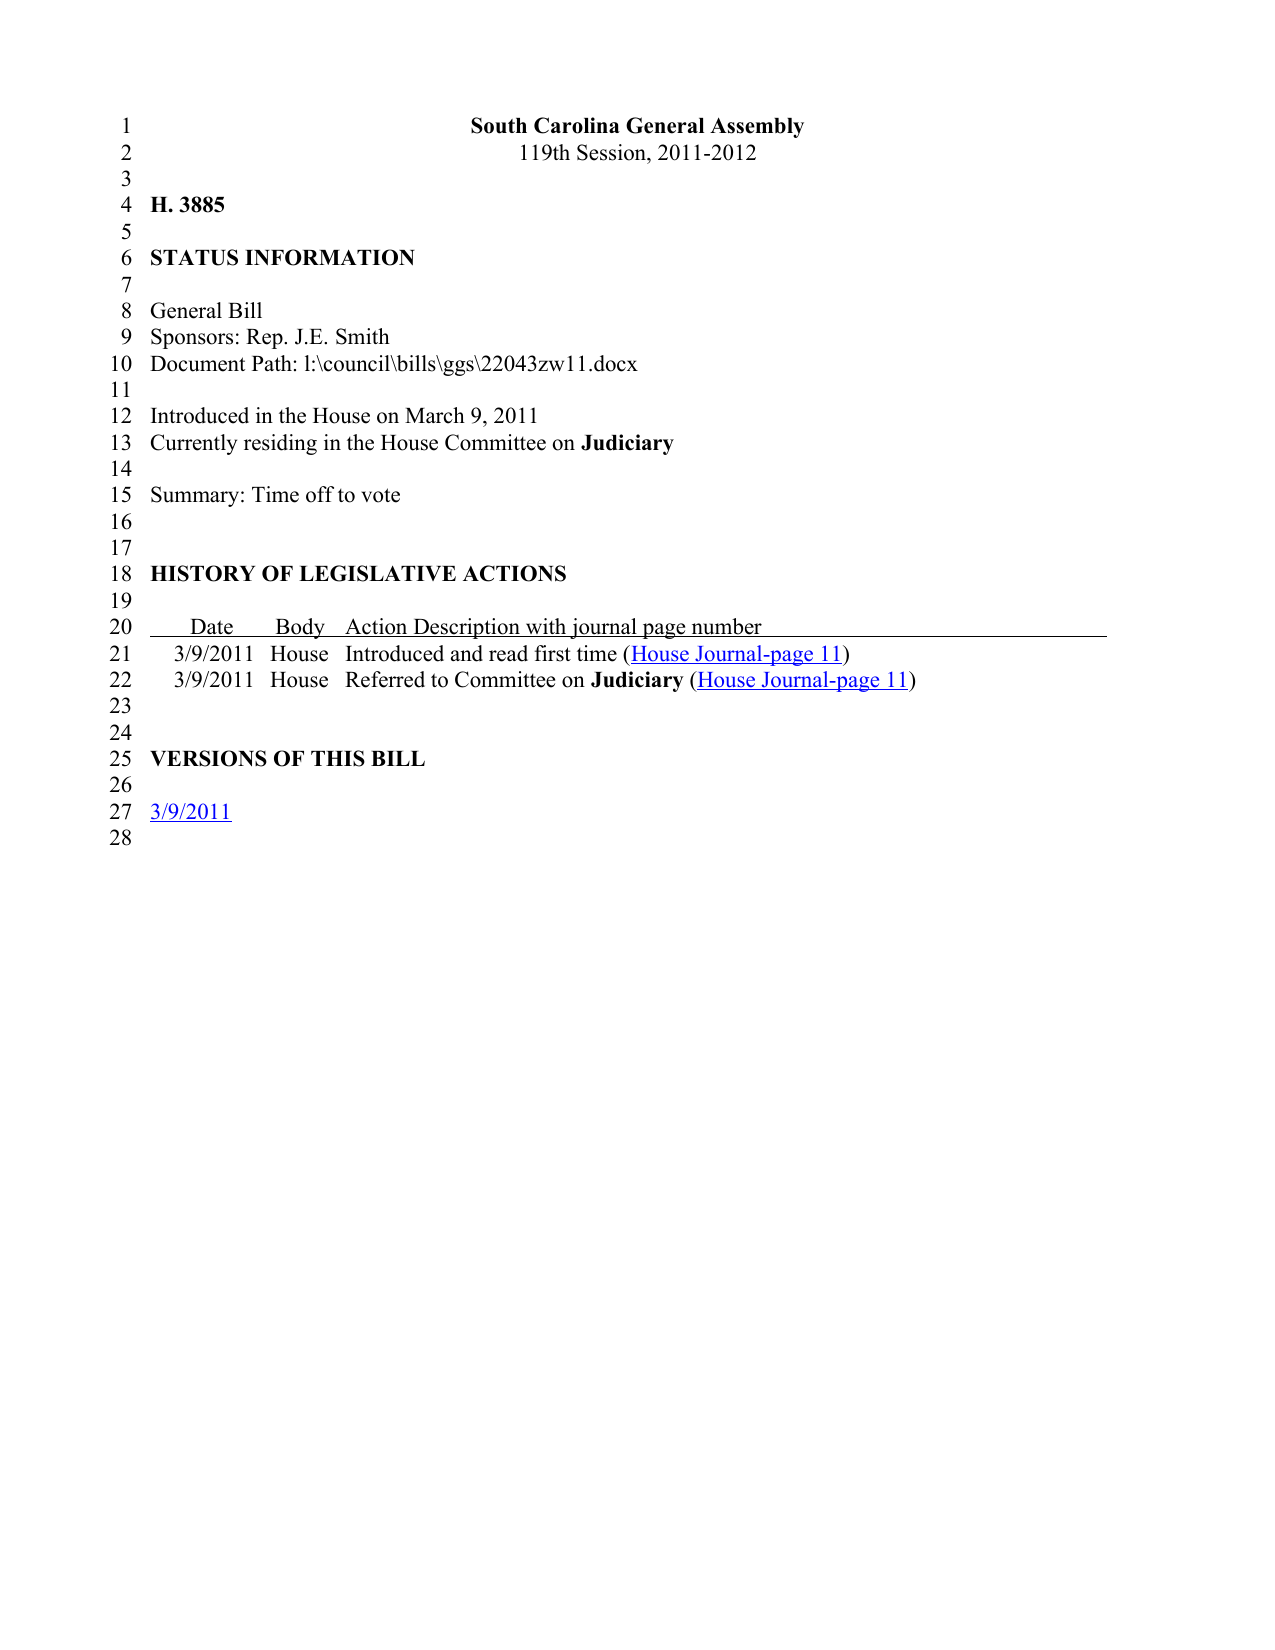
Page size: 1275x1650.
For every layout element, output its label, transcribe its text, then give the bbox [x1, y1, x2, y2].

text 3/9/2011 [150, 798, 1125, 824]
text VERSIONS OF THIS BILL [150, 745, 1125, 771]
text Date Body Action Description with journal page number [150, 613, 1125, 639]
text H. 3885 [150, 192, 1125, 218]
text General Bill [150, 297, 1125, 323]
text Sponsors: Rep. J.E. Smith [150, 323, 1125, 350]
text Document Path: l:\council\bills\ggs\22043zw11.docx [150, 350, 1125, 376]
text 119th Session, 2011-2012 [150, 139, 1125, 165]
text Summary: Time off to vote [150, 481, 1125, 508]
text South Carolina General Assembly [150, 112, 1125, 139]
text STATUS INFORMATION [150, 244, 1125, 271]
text HISTORY OF LEGISLATIVE ACTIONS [150, 561, 1125, 587]
text Introduced in the House on March 9, 2011 [150, 402, 1125, 429]
text 3/9/2011 House Referred to Committee on Judiciary (House Journal-page 11) [150, 666, 1125, 692]
text 3/9/2011 House Introduced and read first time (House Journal-page 11) [150, 639, 1125, 666]
text Currently residing in the House Committee on Judiciary [150, 429, 1125, 455]
